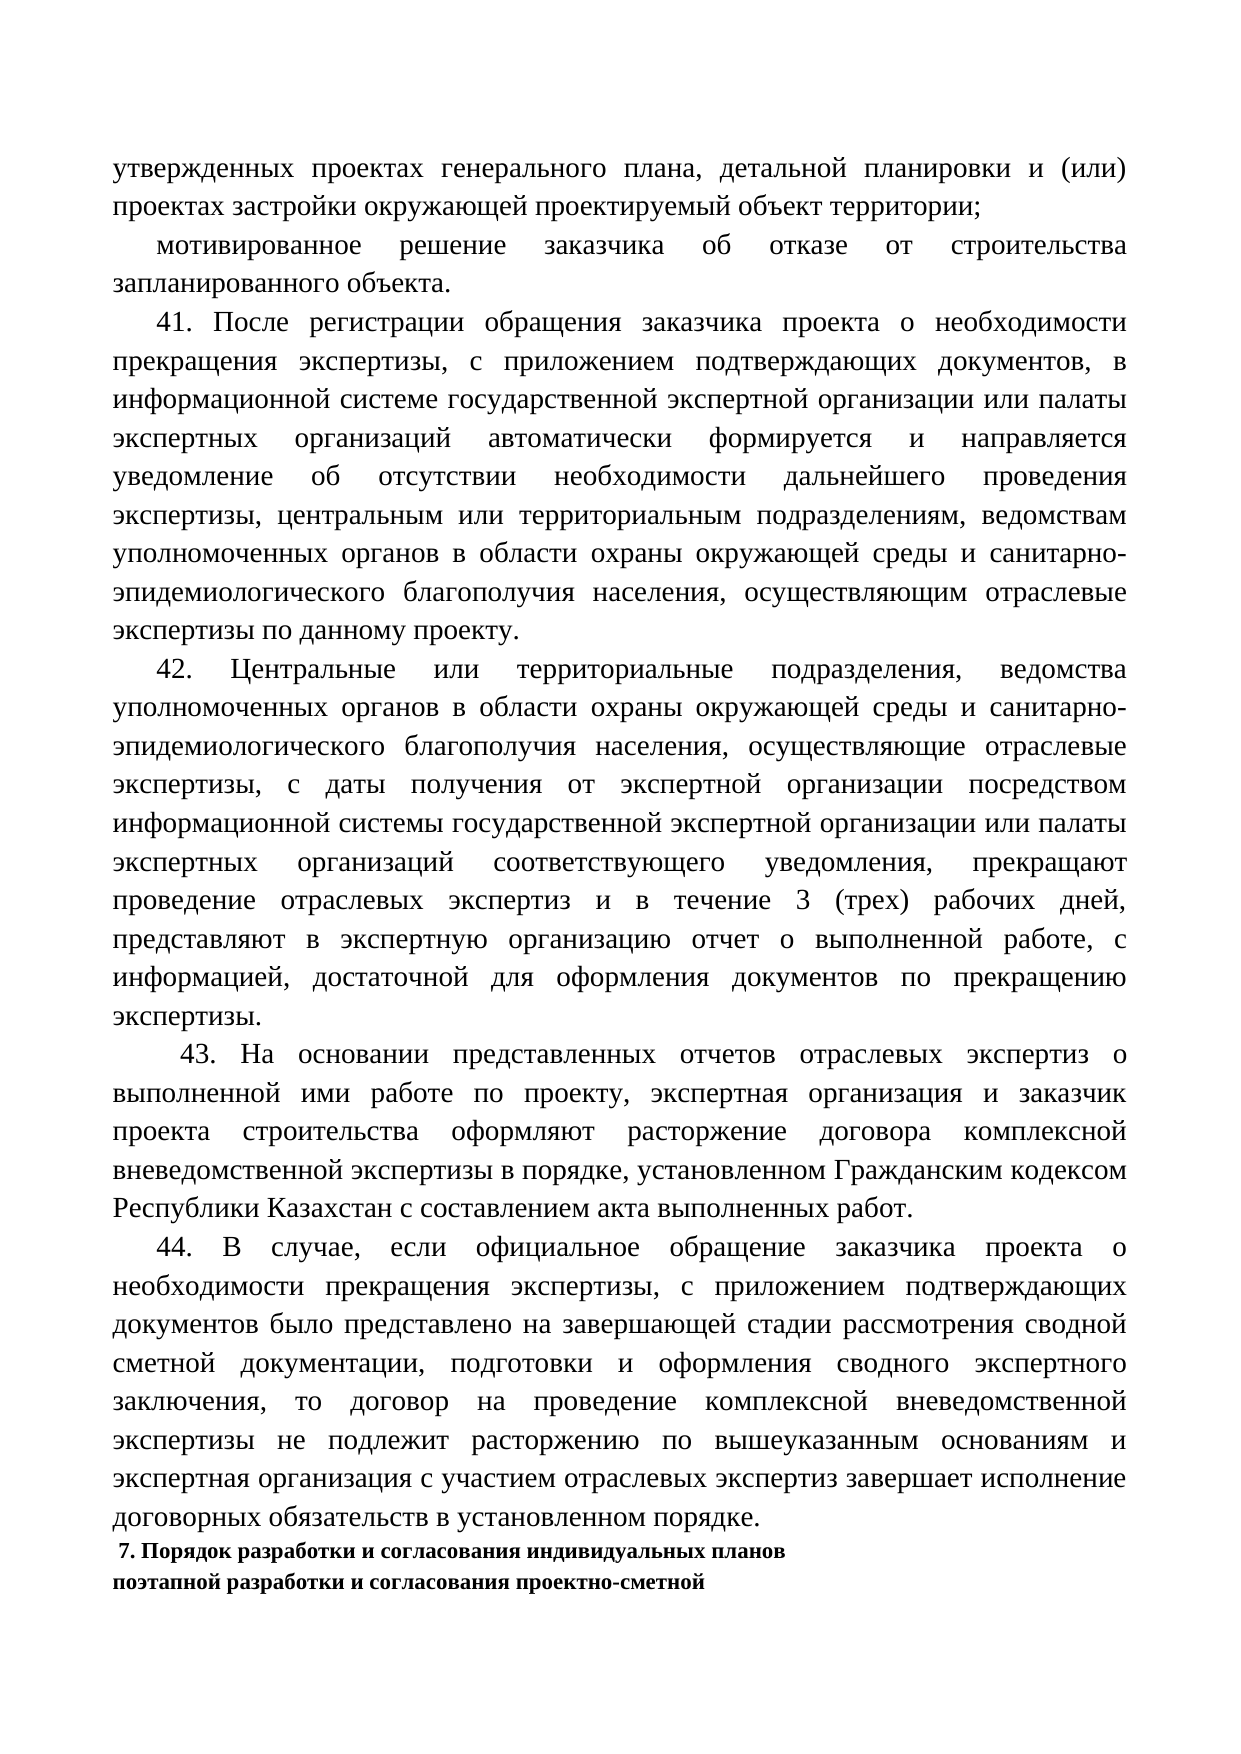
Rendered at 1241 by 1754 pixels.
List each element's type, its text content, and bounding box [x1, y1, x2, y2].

text 43. На основании представленных отчетов отраслевых экспертиз о выполненной ими работе по проекту, экспертная организация и заказчик проекта строительства оформляют расторжение договора комплексной вневедомственной экспертизы в порядке, установленном Гражданским кодексом Республики Казахстан с составлением акта выполненных работ. [112, 1036, 1128, 1224]
text мотивированное решение заказчика об отказе от строительства запланированного объекта. [112, 227, 1128, 299]
text 41. После регистрации обращения заказчика проекта о необходимости прекращения экспертизы, с приложением подтверждающих документов, в информационной системе государственной экспертной организации или палаты экспертных организаций автоматически формируется и направляется уведомление об отсутствии необходимости дальнейшего проведения экспертизы, центральным или территориальным подразделениям, ведомствам уполномоченных органов в области охраны окружающей среды и санитарно-эпидемиологического благополучия населения, осуществляющим отраслевые экспертизы по данному проекту. [112, 304, 1128, 646]
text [112, 1537, 1128, 1594]
text 42. Центральные или территориальные подразделения, ведомства уполномоченных органов в области охраны окружающей среды и санитарно-эпидемиологического благополучия населения, осуществляющие отраслевые экспертизы, с даты получения от экспертной организации посредством информационной системы государственной экспертной организации или палаты экспертных организаций соответствующего уведомления, прекращают проведение отраслевых экспертиз и в течение 3 (трех) рабочих дней, представляют в экспертную организацию отчет о выполненной работе, с информацией, достаточной для оформления документов по прекращению экспертизы. [112, 651, 1128, 1031]
text 44. В случае, если официальное обращение заказчика проекта о необходимости прекращения экспертизы, с приложением подтверждающих документов было представлено на завершающей стадии рассмотрения сводной сметной документации, подготовки и оформления сводного экспертного заключения, то договор на проведение комплексной вневедомственной экспертизы не подлежит расторжению по вышеуказанным основаниям и экспертная организация с участием отраслевых экспертиз завершает исполнение договорных обязательств в установленном порядке. [112, 1229, 1128, 1532]
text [112, 150, 1128, 222]
